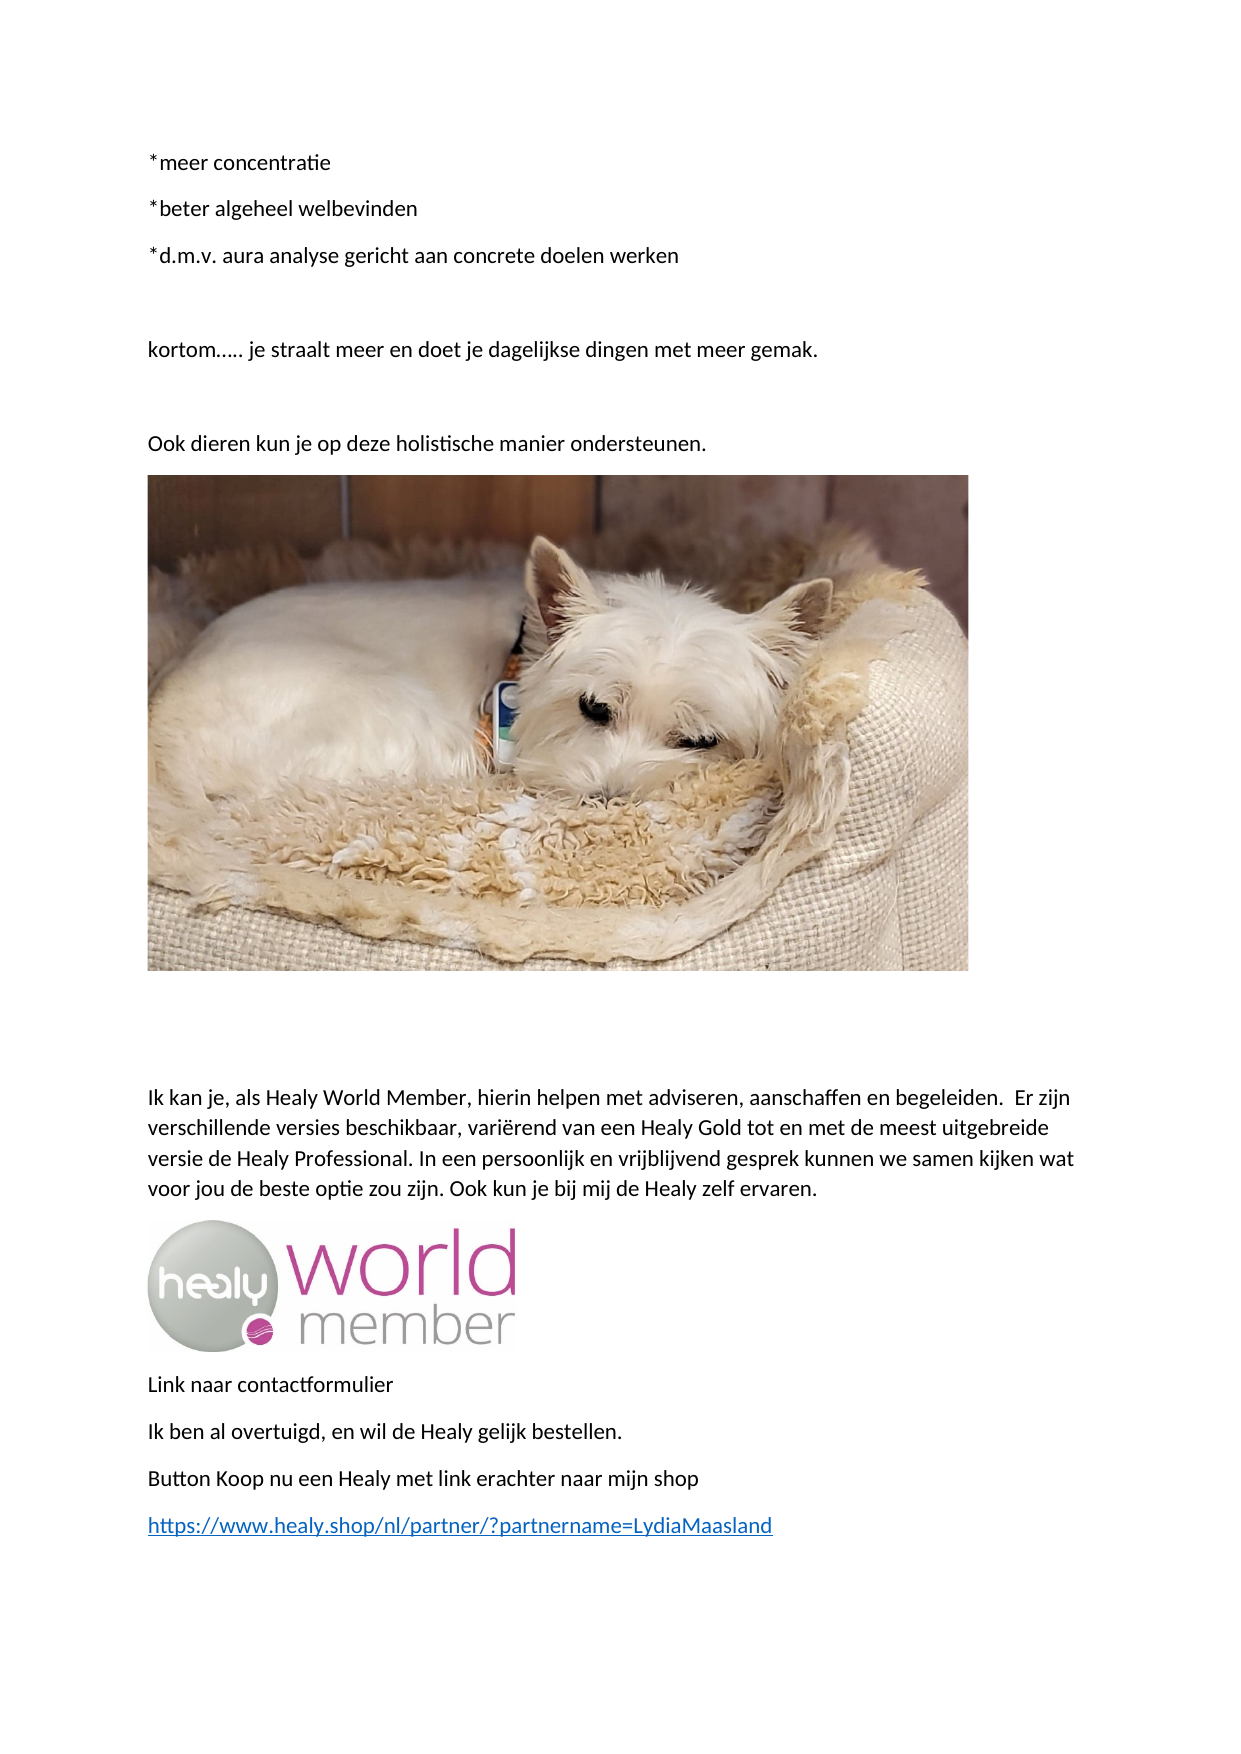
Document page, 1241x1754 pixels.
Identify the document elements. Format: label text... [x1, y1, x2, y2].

picture [147, 1220, 515, 1352]
text Ook dieren kun je op deze holistische manier ondersteunen. [148, 429, 1093, 457]
text https://www.healy.shop/nl/partner/?partnername=LydiaMaasland [148, 1511, 1093, 1539]
text *beter algeheel welbevinden [148, 194, 1093, 222]
text Button Koop nu een Healy met link erachter naar mijn shop [148, 1464, 1093, 1492]
picture [147, 475, 969, 971]
text *d.m.v. aura analyse gericht aan concrete doelen werken [148, 241, 1093, 269]
text Link naar contactformulier [148, 1370, 1093, 1398]
text kortom….. je straalt meer en doet je dagelijkse dingen met meer gemak. [148, 335, 1093, 363]
text *meer concentratie [148, 148, 1093, 176]
text Ik ben al overtuigd, en wil de Healy gelijk bestellen. [148, 1417, 1093, 1445]
text Ik kan je, als Healy World Member, hierin helpen met adviseren, aanschaffen en begeleiden. Er zijn verschillende versies beschikbaar, variërend van een Healy Gold tot en met de meest uitgebreide versie de Healy Professional. In een persoonlijk en vrijblijvend gesprek kunnen we samen kijken wat voor jou de beste optie zou zijn. Ook kun je bij mij de Healy zelf ervaren. [148, 1083, 1093, 1202]
